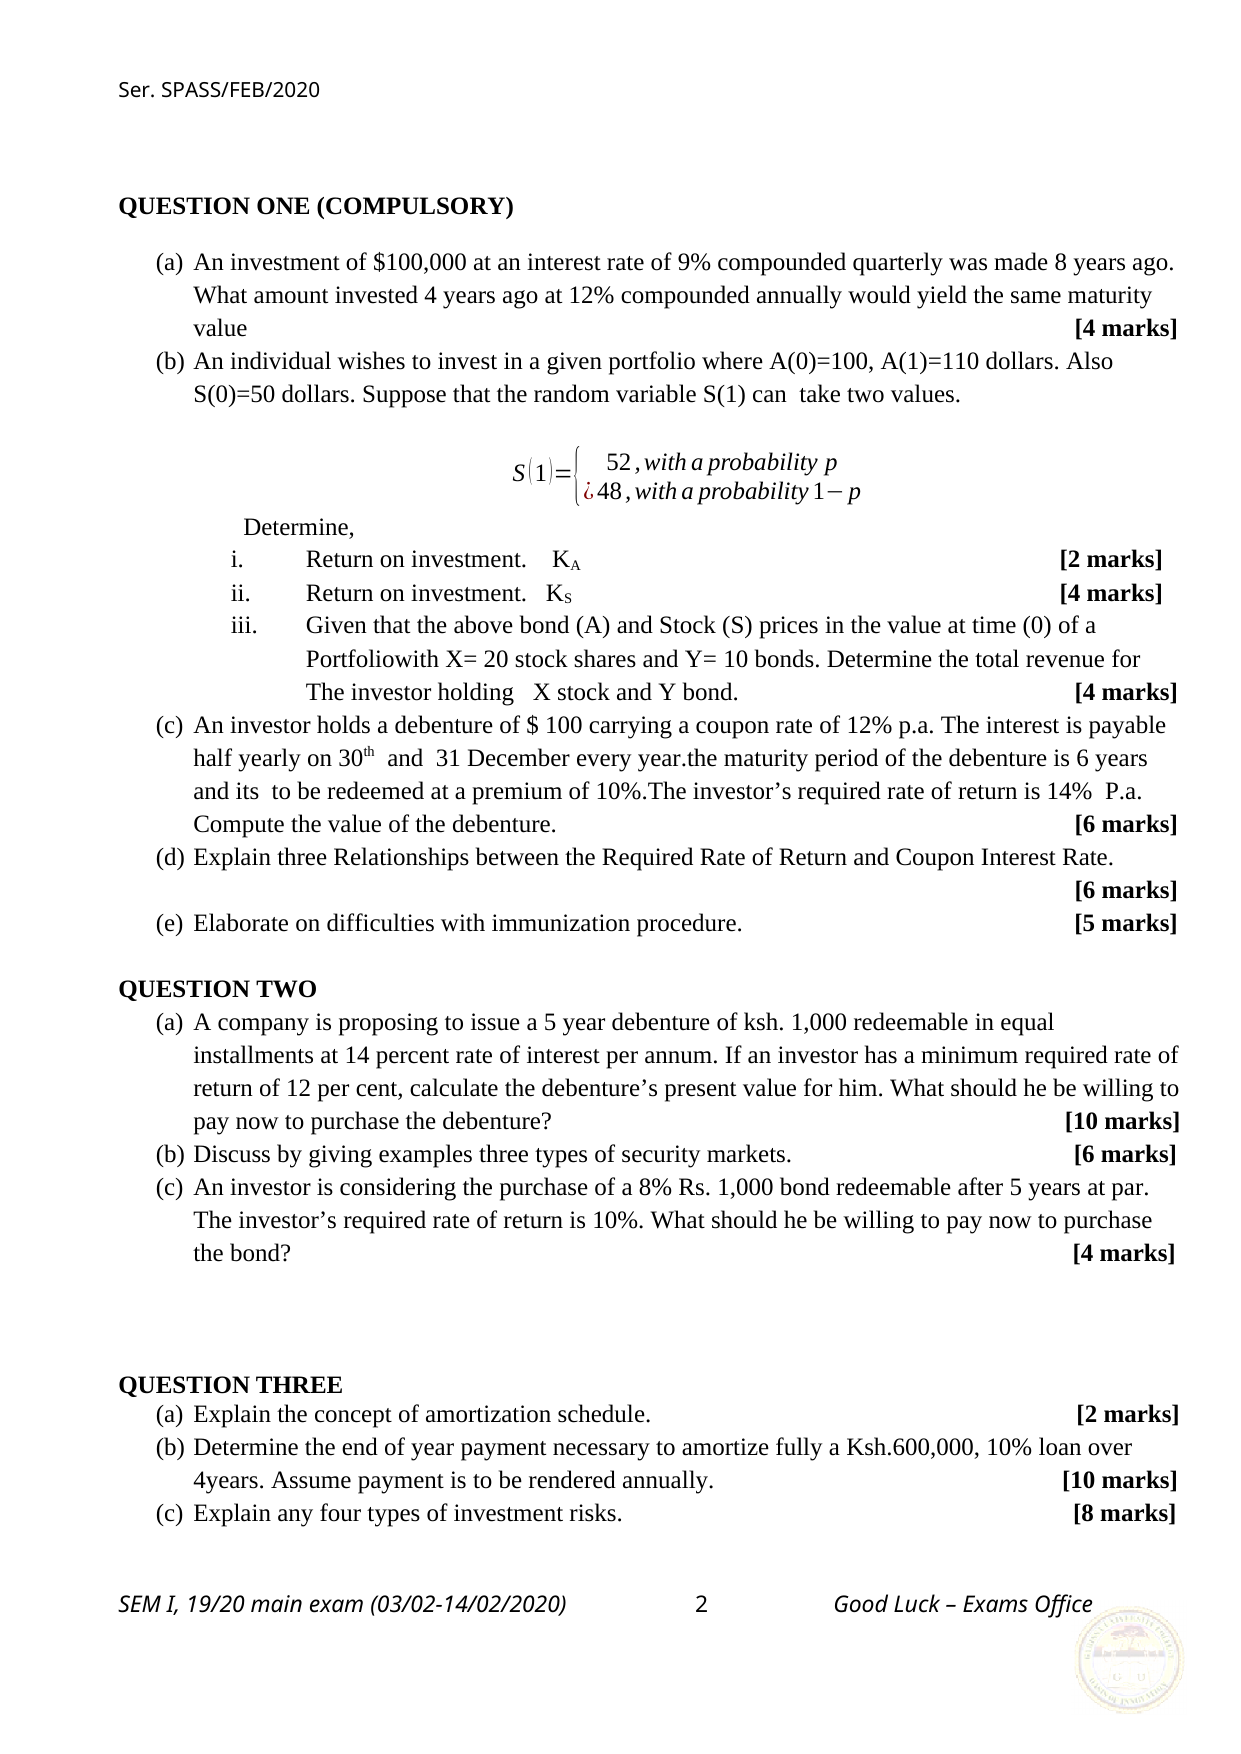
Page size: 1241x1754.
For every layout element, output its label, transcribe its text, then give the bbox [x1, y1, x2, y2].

text QUESTION ONE (COMPULSORY) [118, 191, 1181, 220]
list Elaborate on difficulties with immunization procedure. [5 marks] [156, 908, 1181, 937]
list An investor holds a debenture of $ 100 carrying a coupon rate of 12% p.a. The interest is payable half yearly on 30th and 31 December every year.the maturity period of the debenture is 6 years and its to be redeemed at a premium of 10%.The investor’s required rate of return is 14% P.a. Compute the value of the debenture. [6 marks] [156, 710, 1181, 837]
list Explain any four types of investment risks. [8 marks] [156, 1498, 1181, 1527]
list Return on investment. KS [4 marks] [231, 578, 1181, 606]
text QUESTION THREE [118, 1370, 1181, 1399]
text QUESTION TWO [118, 974, 1181, 1003]
list An investor is considering the purchase of a 8% Rs. 1,000 bond redeemable after 5 years at par. The investor’s required rate of return is 10%. What should he be willing to pay now to purchase the bond? [4 marks] [156, 1172, 1181, 1267]
list An individual wishes to invest in a given portfolio where A(0)=100, A(1)=110 dollars. Also S(0)=50 dollars. Suppose that the random variable S(1) can take two values. [156, 346, 1181, 408]
list An investment of $100,000 at an interest rate of 9% compounded quarterly was made 8 years ago. What amount invested 4 years ago at 12% compounded annually would yield the same maturity value [4 marks] [156, 247, 1181, 342]
list Explain three Relationships between the Required Rate of Return and Coupon Interest Rate. [6 marks] [156, 842, 1181, 903]
text Determine, [118, 512, 1181, 540]
list Discuss by giving examples three types of security markets. [6 marks] [156, 1139, 1181, 1168]
list Return on investment. KA [2 marks] [231, 544, 1181, 573]
list Given that the above bond (A) and Stock (S) prices in the value at time (0) of a Portfoliowith X= 20 stock shares and Y= 10 bonds. Determine the total revenue for The investor holding X stock and Y bond. [4 marks] [231, 611, 1181, 705]
list Explain the concept of amortization schedule. [2 marks] [156, 1399, 1181, 1428]
list A company is proposing to issue a 5 year debenture of ksh. 1,000 redeemable in equal installments at 14 percent rate of interest per annum. If an investor has a minimum required rate of return of 12 per cent, calculate the debenture’s present value for him. What should he be willing to pay now to purchase the debenture? [10 marks] [156, 1007, 1181, 1135]
list Determine the end of year payment necessary to amortize fully a Ksh.600,000, 10% loan over 4years. Assume payment is to be rendered annually. [10 marks] [156, 1432, 1181, 1494]
